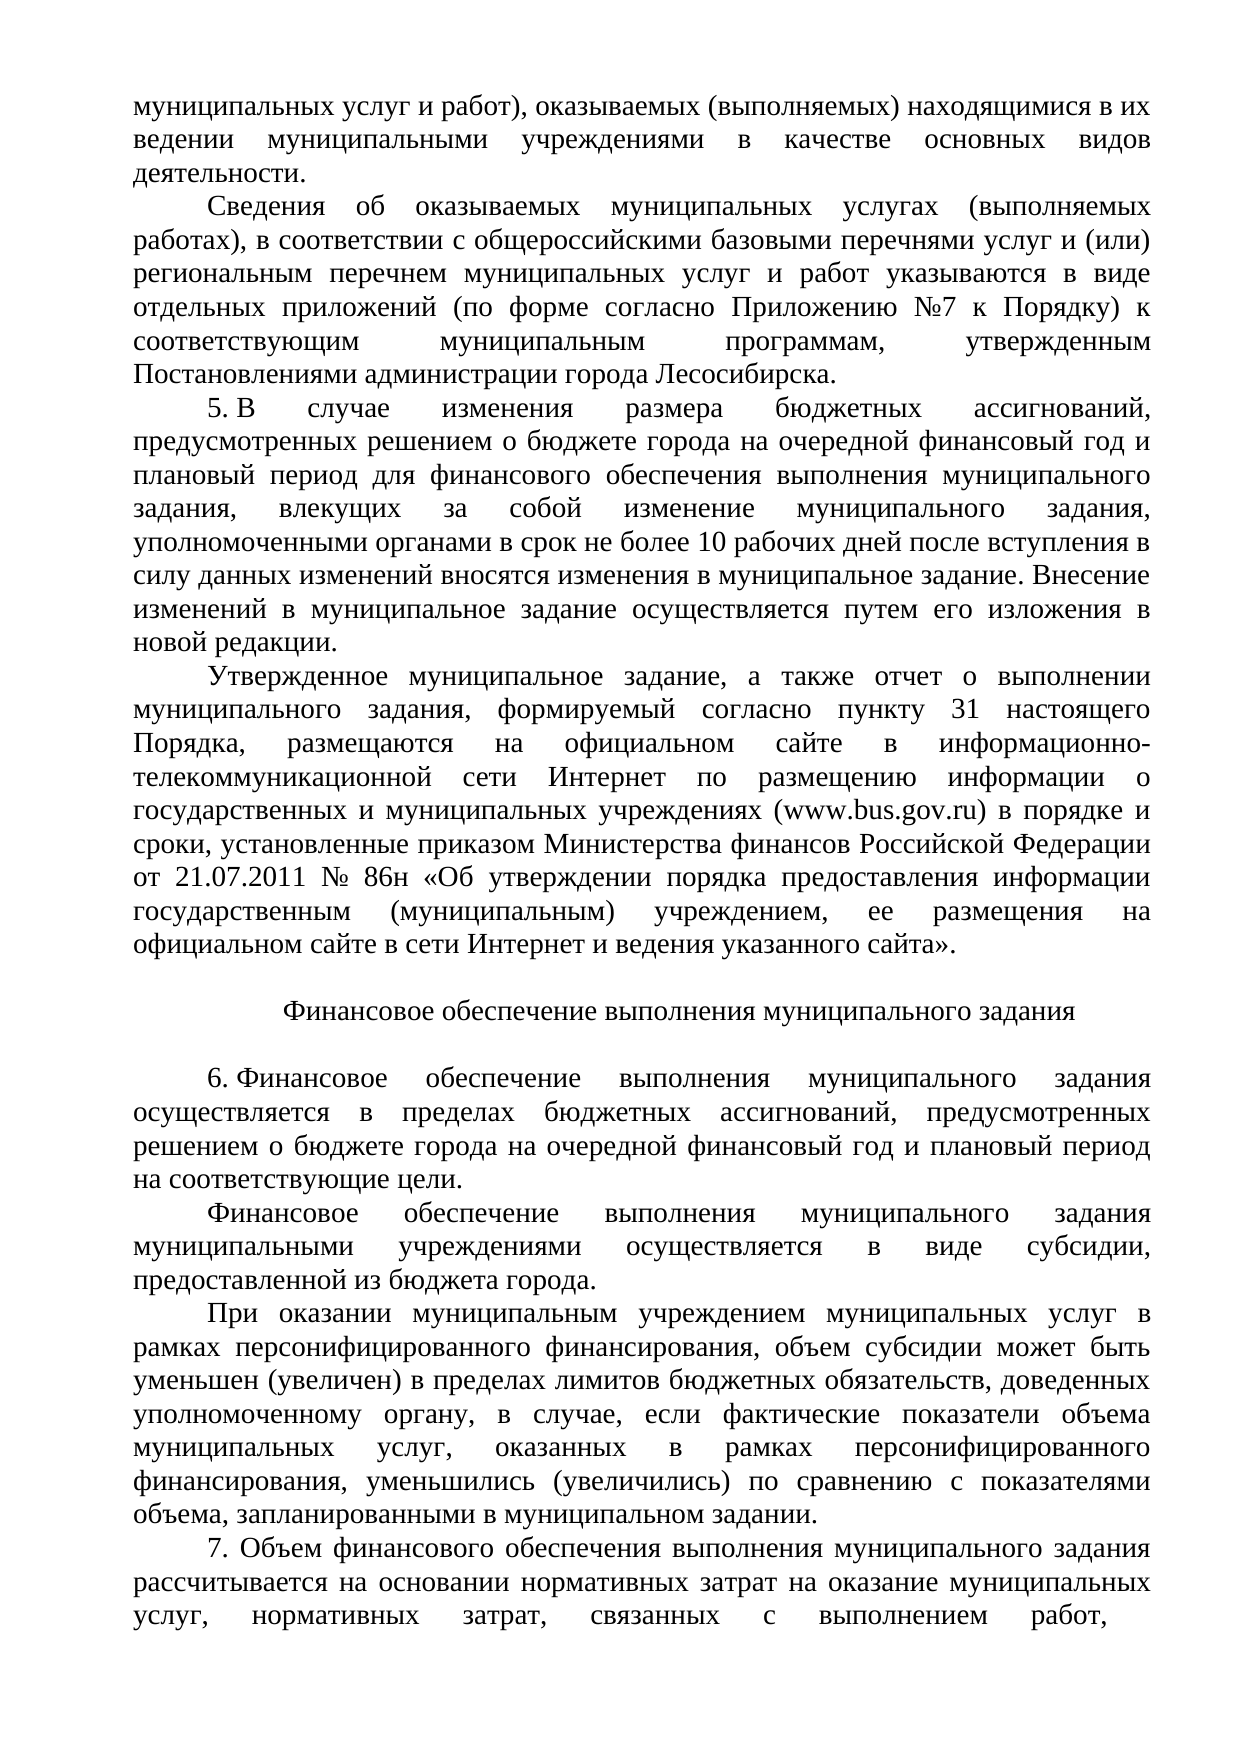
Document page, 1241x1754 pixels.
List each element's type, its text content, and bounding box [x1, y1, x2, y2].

text 6. Финансовое обеспечение выполнения муниципального задания осуществляется в пределах бюджетных ассигнований, предусмотренных решением о бюджете города на очередной финансовый год и плановый период на соответствующие цели. [133, 1061, 1152, 1195]
text 5. В случае изменения размера бюджетных ассигнований, предусмотренных решением о бюджете города на очередной финансовый год и плановый период для финансового обеспечения выполнения муниципального задания, влекущих за собой изменение муниципального задания, уполномоченными органами в срок не более 10 рабочих дней после вступления в силу данных изменений вносятся изменения в муниципальное задание. Внесение изменений в муниципальное задание осуществляется путем его изложения в новой редакции. [133, 390, 1152, 658]
text При оказании муниципальным учреждением муниципальных услуг в рамках персонифицированного финансирования, объем субсидии может быть уменьшен (увеличен) в пределах лимитов бюджетных обязательств, доведенных уполномоченному органу, в случае, если фактические показатели объема муниципальных услуг, оказанных в рамках персонифицированного финансирования, уменьшились (увеличились) по сравнению с показателями объема, запланированными в муниципальном задании. [133, 1295, 1152, 1530]
text Утвержденное муниципальное задание, а также отчет о выполнении муниципального задания, формируемый согласно пункту 31 настоящего Порядка, размещаются на официальном сайте в информационно-телекоммуникационной сети Интернет по размещению информации о государственных и муниципальных учреждениях (www.bus.gov.ru) в порядке и сроки, установленные приказом Министерства финансов Российской Федерации от 21.07.2011 № 86н «Об утверждении порядка предоставления информации государственным (муниципальным) учреждением, ее размещения на официальном сайте в сети Интернет и ведения указанного сайта». [133, 658, 1152, 960]
text Сведения об оказываемых муниципальных услугах (выполняемых работах), в соответствии с общероссийскими базовыми перечнями услуг и (или) региональным перечнем муниципальных услуг и работ указываются в виде отдельных приложений (по форме согласно Приложению №7 к Порядку) к соответствующим муниципальным программам, утвержденным Постановлениями администрации города Лесосибирска. [133, 188, 1152, 390]
text Финансовое обеспечение выполнения муниципального задания [133, 993, 1152, 1027]
text Финансовое обеспечение выполнения муниципального задания муниципальными учреждениями осуществляется в виде субсидии, предоставленной из бюджета города. [133, 1195, 1152, 1295]
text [133, 1530, 1152, 1631]
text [133, 88, 1152, 188]
